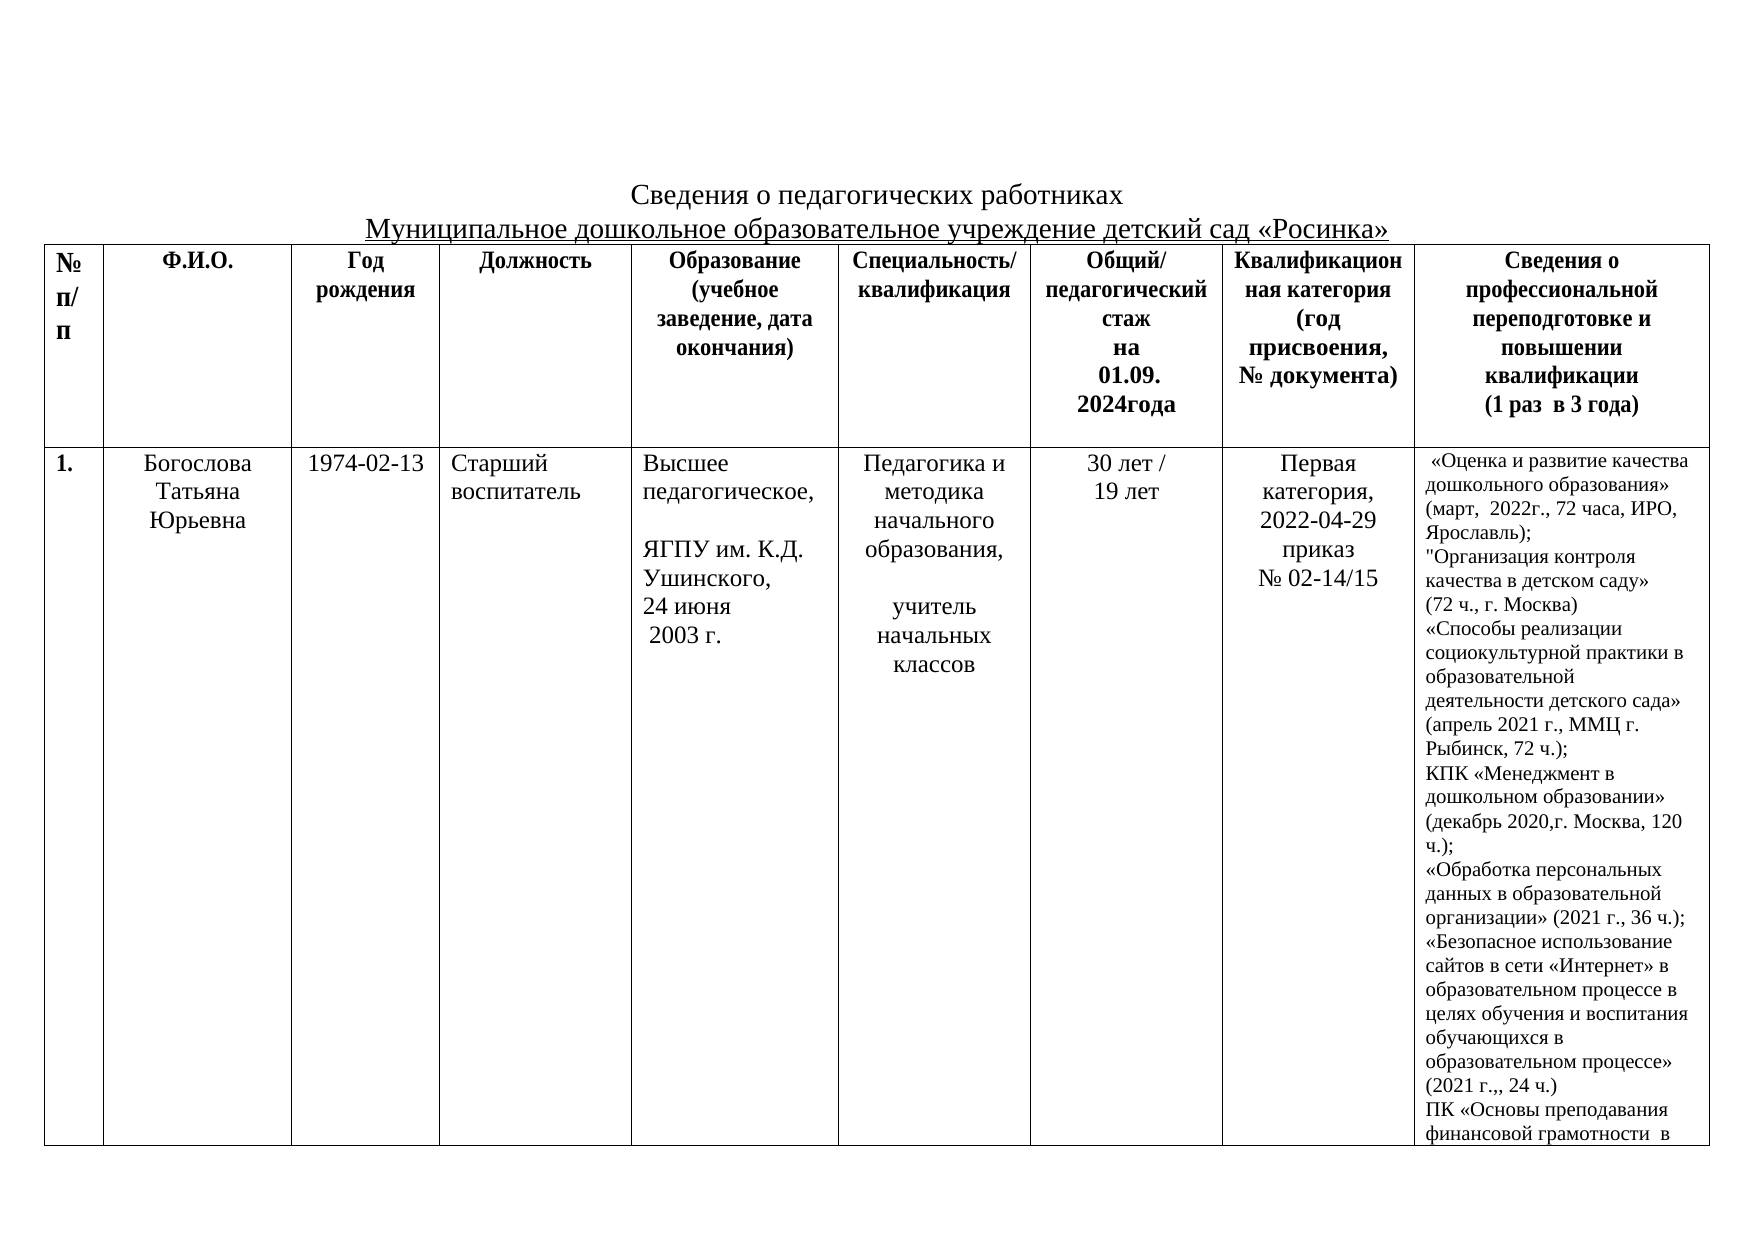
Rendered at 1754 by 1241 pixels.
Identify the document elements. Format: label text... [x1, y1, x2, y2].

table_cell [839, 448, 1030, 1145]
table_header Специальность/ квалификация [839, 245, 1030, 447]
table_header Общий/ педагогический стаж на 01.09. 2024года [1031, 245, 1222, 447]
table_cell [1223, 448, 1414, 1145]
table_cell Старший воспитатель [440, 448, 631, 1145]
table_header Должность [440, 245, 631, 447]
table_header Квалификационная категория (год присвоения, № документа) [1223, 245, 1414, 447]
text Муниципальное дошкольное образовательное учреждение детский сад «Росинка» [118, 211, 1636, 244]
table_header Ф.И.О. [104, 245, 291, 447]
table_header Сведения о профессиональной переподготовке и повышении квалификации (1 раз в 3 года) [1415, 245, 1709, 447]
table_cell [1415, 448, 1709, 1145]
table_cell 1. [45, 448, 103, 1145]
table_cell 30 лет / 19 лет [1031, 448, 1222, 1145]
table_header Год рождения [292, 245, 439, 447]
text Сведения о педагогических работниках [118, 177, 1636, 211]
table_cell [104, 448, 291, 1145]
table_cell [632, 448, 838, 1145]
table_header Образование (учебное заведение, дата окончания) [632, 245, 838, 447]
table_header № п/п [45, 245, 103, 447]
table_cell 1974-02-13 [292, 448, 439, 1145]
